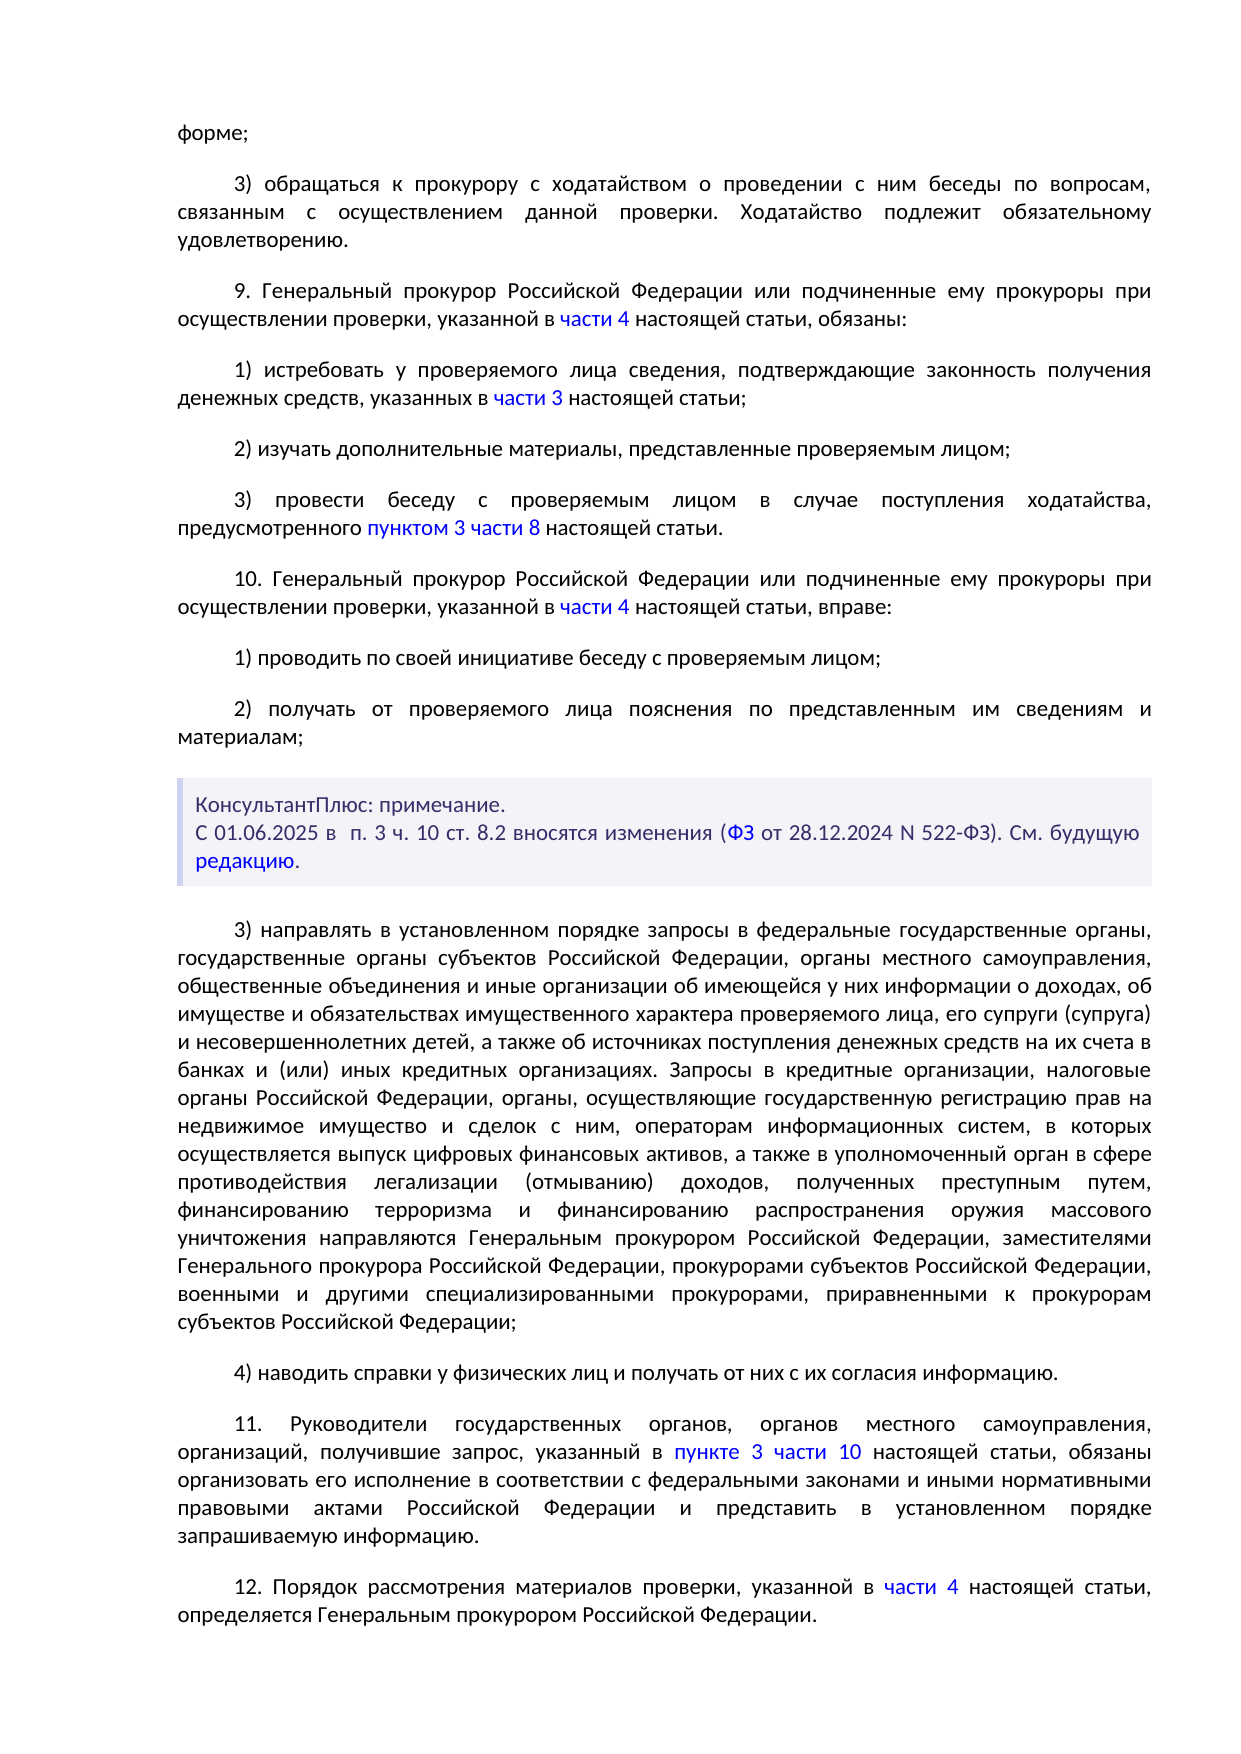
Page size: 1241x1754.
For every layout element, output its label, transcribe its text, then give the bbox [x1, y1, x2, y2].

table_header [1140, 778, 1152, 886]
text 10. Генеральный прокурор Российской Федерации или подчиненные ему прокуроры при осуществлении проверки, указанной в части 4 настоящей статьи, вправе: [177, 564, 1152, 620]
text 9. Генеральный прокурор Российской Федерации или подчиненные ему прокуроры при осуществлении проверки, указанной в части 4 настоящей статьи, обязаны: [177, 276, 1152, 332]
text 1) проводить по своей инициативе беседу с проверяемым лицом; [177, 643, 1152, 671]
table_header КонсультантПлюс: примечание. С 01.06.2025 в п. 3 ч. 10 ст. 8.2 вносятся изменения (ФЗ от 28.12.2024 N 522-ФЗ). См. будущую редакцию. [195, 778, 1140, 886]
text 2) получать от проверяемого лица пояснения по представленным им сведениям и материалам; [177, 694, 1152, 750]
text 3) направлять в установленном порядке запросы в федеральные государственные органы, государственные органы субъектов Российской Федерации, органы местного самоуправления, общественные объединения и иные организации об имеющейся у них информации о доходах, об имуществе и обязательствах имущественного характера проверяемого лица, его супруги (супруга) и несовершеннолетних детей, а также об источниках поступления денежных средств на их счета в банках и (или) иных кредитных организациях. Запросы в кредитные организации, налоговые органы Российской Федерации, органы, осуществляющие государственную регистрацию прав на недвижимое имущество и сделок с ним, операторам информационных систем, в которых осуществляется выпуск цифровых финансовых активов, а также в уполномоченный орган в сфере противодействия легализации (отмыванию) доходов, полученных преступным путем, финансированию терроризма и финансированию распространения оружия массового уничтожения направляются Генеральным прокурором Российской Федерации, заместителями Генерального прокурора Российской Федерации, прокурорами субъектов Российской Федерации, военными и другими специализированными прокурорами, приравненными к прокурорам субъектов Российской Федерации; [177, 915, 1152, 1335]
table_header [177, 778, 183, 886]
text 1) истребовать у проверяемого лица сведения, подтверждающие законность получения денежных средств, указанных в части 3 настоящей статьи; [177, 355, 1152, 411]
text 12. Порядок рассмотрения материалов проверки, указанной в части 4 настоящей статьи, определяется Генеральным прокурором Российской Федерации. [177, 1572, 1152, 1628]
table_header [183, 778, 195, 886]
text 4) наводить справки у физических лиц и получать от них с их согласия информацию. [177, 1358, 1152, 1386]
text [177, 118, 1152, 146]
text 11. Руководители государственных органов, органов местного самоуправления, организаций, получившие запрос, указанный в пункте 3 части 10 настоящей статьи, обязаны организовать его исполнение в соответствии с федеральными законами и иными нормативными правовыми актами Российской Федерации и представить в установленном порядке запрашиваемую информацию. [177, 1409, 1152, 1549]
text 2) изучать дополнительные материалы, представленные проверяемым лицом; [177, 434, 1152, 462]
text 3) обращаться к прокурору с ходатайством о проведении с ним беседы по вопросам, связанным с осуществлением данной проверки. Ходатайство подлежит обязательному удовлетворению. [177, 169, 1152, 253]
text 3) провести беседу с проверяемым лицом в случае поступления ходатайства, предусмотренного пунктом 3 части 8 настоящей статьи. [177, 485, 1152, 541]
